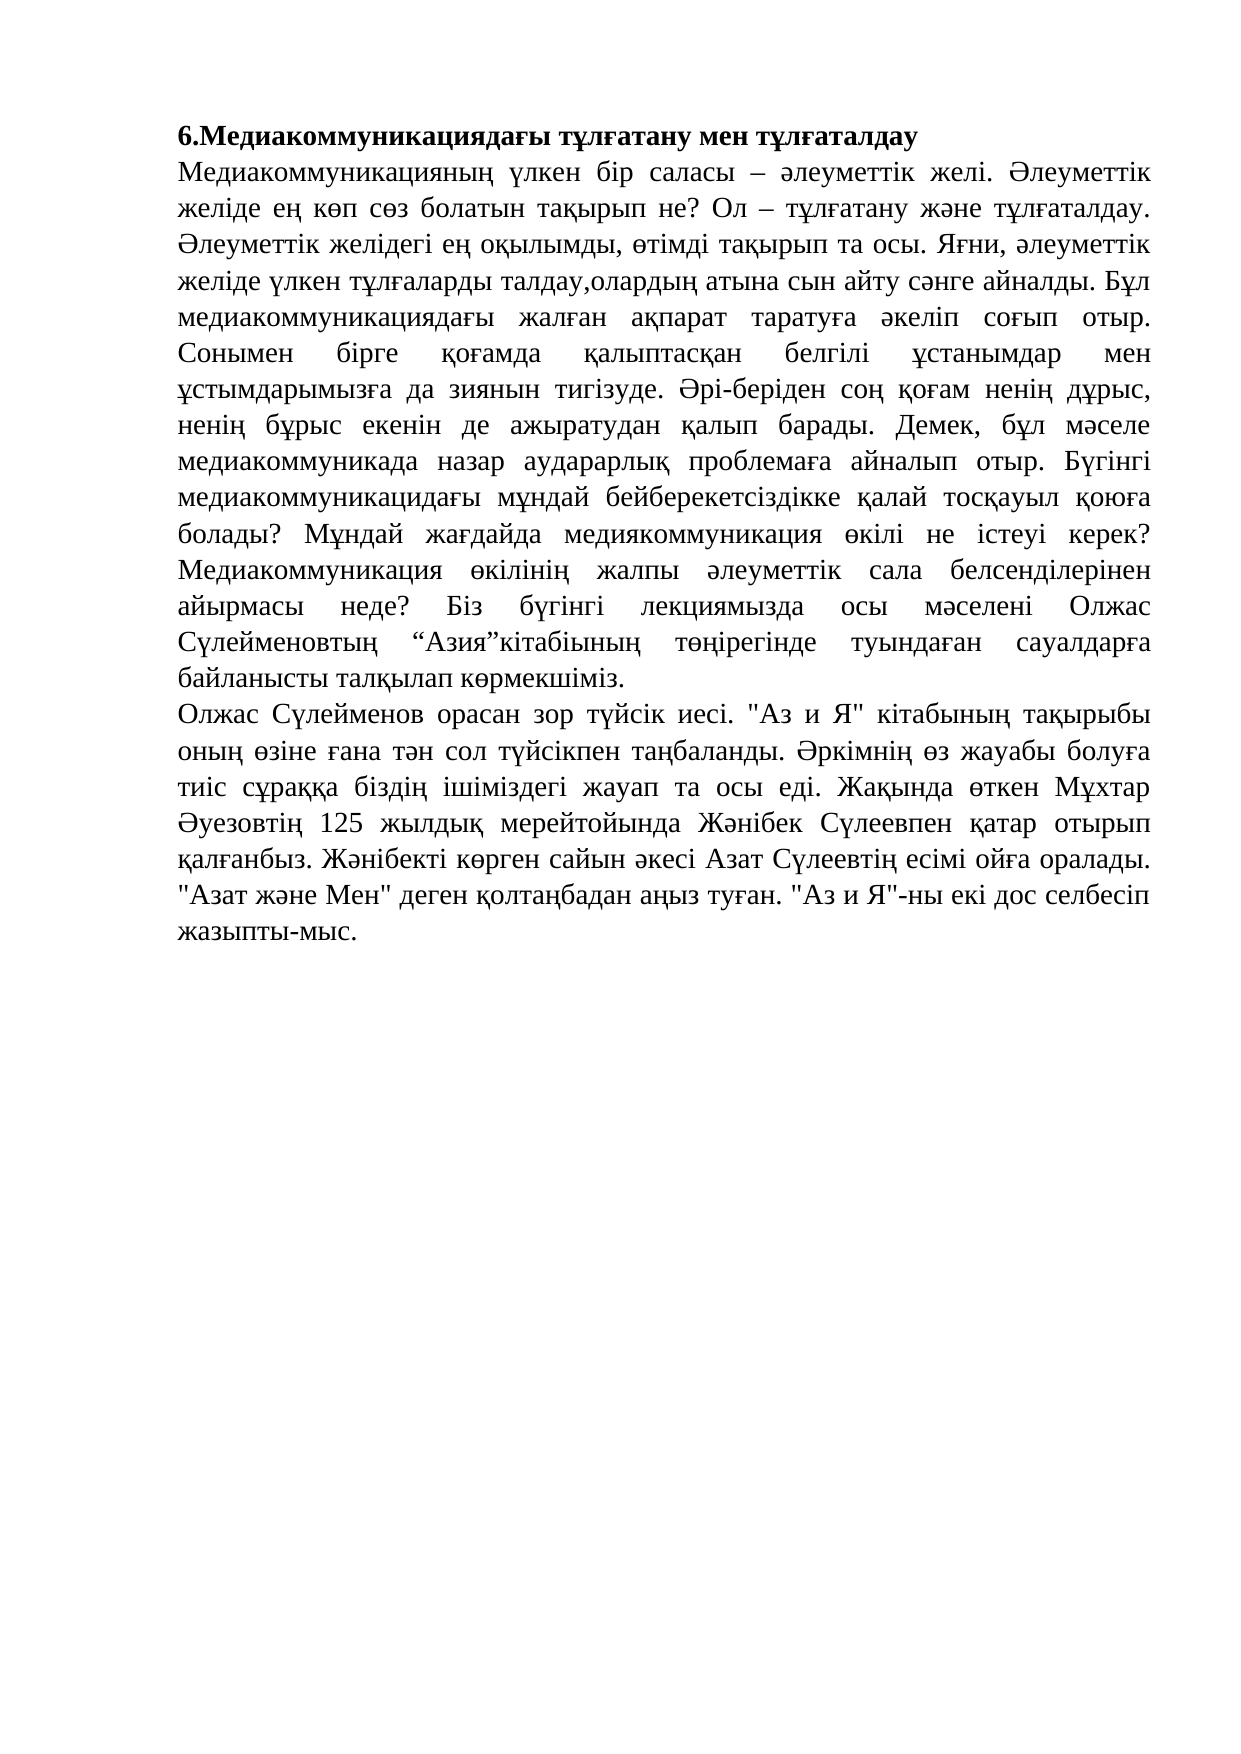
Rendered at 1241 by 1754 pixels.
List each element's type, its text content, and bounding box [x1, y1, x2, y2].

text Медиакоммуникацияның үлкен бір саласы – әлеуметтік желі. Әлеуметтік желіде ең көп сөз болатын тақырып не? Ол – тұлғатану және тұлғаталдау. Әлеуметтік желідегі ең оқылымды, өтімді тақырып та осы. Яғни, әлеуметтік желіде үлкен тұлғаларды талдау,олардың атына сын айту сәнге айналды. Бұл медиакоммуникациядағы жалған ақпарат таратуға әкеліп соғып отыр. Сонымен бірге қоғамда қалыптасқан белгілі ұстанымдар мен ұстымдарымызға да зиянын тигізуде. Әрі-беріден соң қоғам ненің дұрыс, ненің бұрыс екенін де ажыратудан қалып барады. Демек, бұл мәселе медиакоммуникада назар аударарлық проблемаға айналып отыр. Бүгінгі медиакоммуникацидағы мұндай бейберекетсіздікке қалай тосқауыл қоюға болады? Мұндай жағдайда медиякоммуникация өкілі не істеуі керек? Медиакоммуникация өкілінің жалпы әлеуметтік сала белсенділерінен айырмасы неде? Біз бүгінгі лекциямызда осы мәселені Олжас Сүлейменовтың “Азия”кітабіының төңірегінде туындаған сауалдарға байланысты талқылап көрмекшіміз. [177, 154, 1152, 694]
text Олжас Сүлейменов орасан зор түйсік иесі. "Аз и Я" кітабының тақырыбы оның өзіне ғана тән сол түйсікпен таңбаланды. Әркімнің өз жауабы болуға тиіс сұраққа біздің ішіміздегі жауап та осы еді. Жақында өткен Мұхтар Әуезовтің 125 жылдық мерейтойында Жәнібек Сүлеевпен қатар отырып қалғанбыз. Жәнібекті көрген сайын әкесі Азат Сүлеевтің есімі ойға оралады. "Азат және Мен" деген қолтаңбадан аңыз туған. "Аз и Я"-ны екі дос селбесіп жазыпты-мыс. [177, 696, 1152, 947]
text 6.Медиакоммуникациядағы тұлғатану мен тұлғаталдау [177, 118, 1152, 152]
